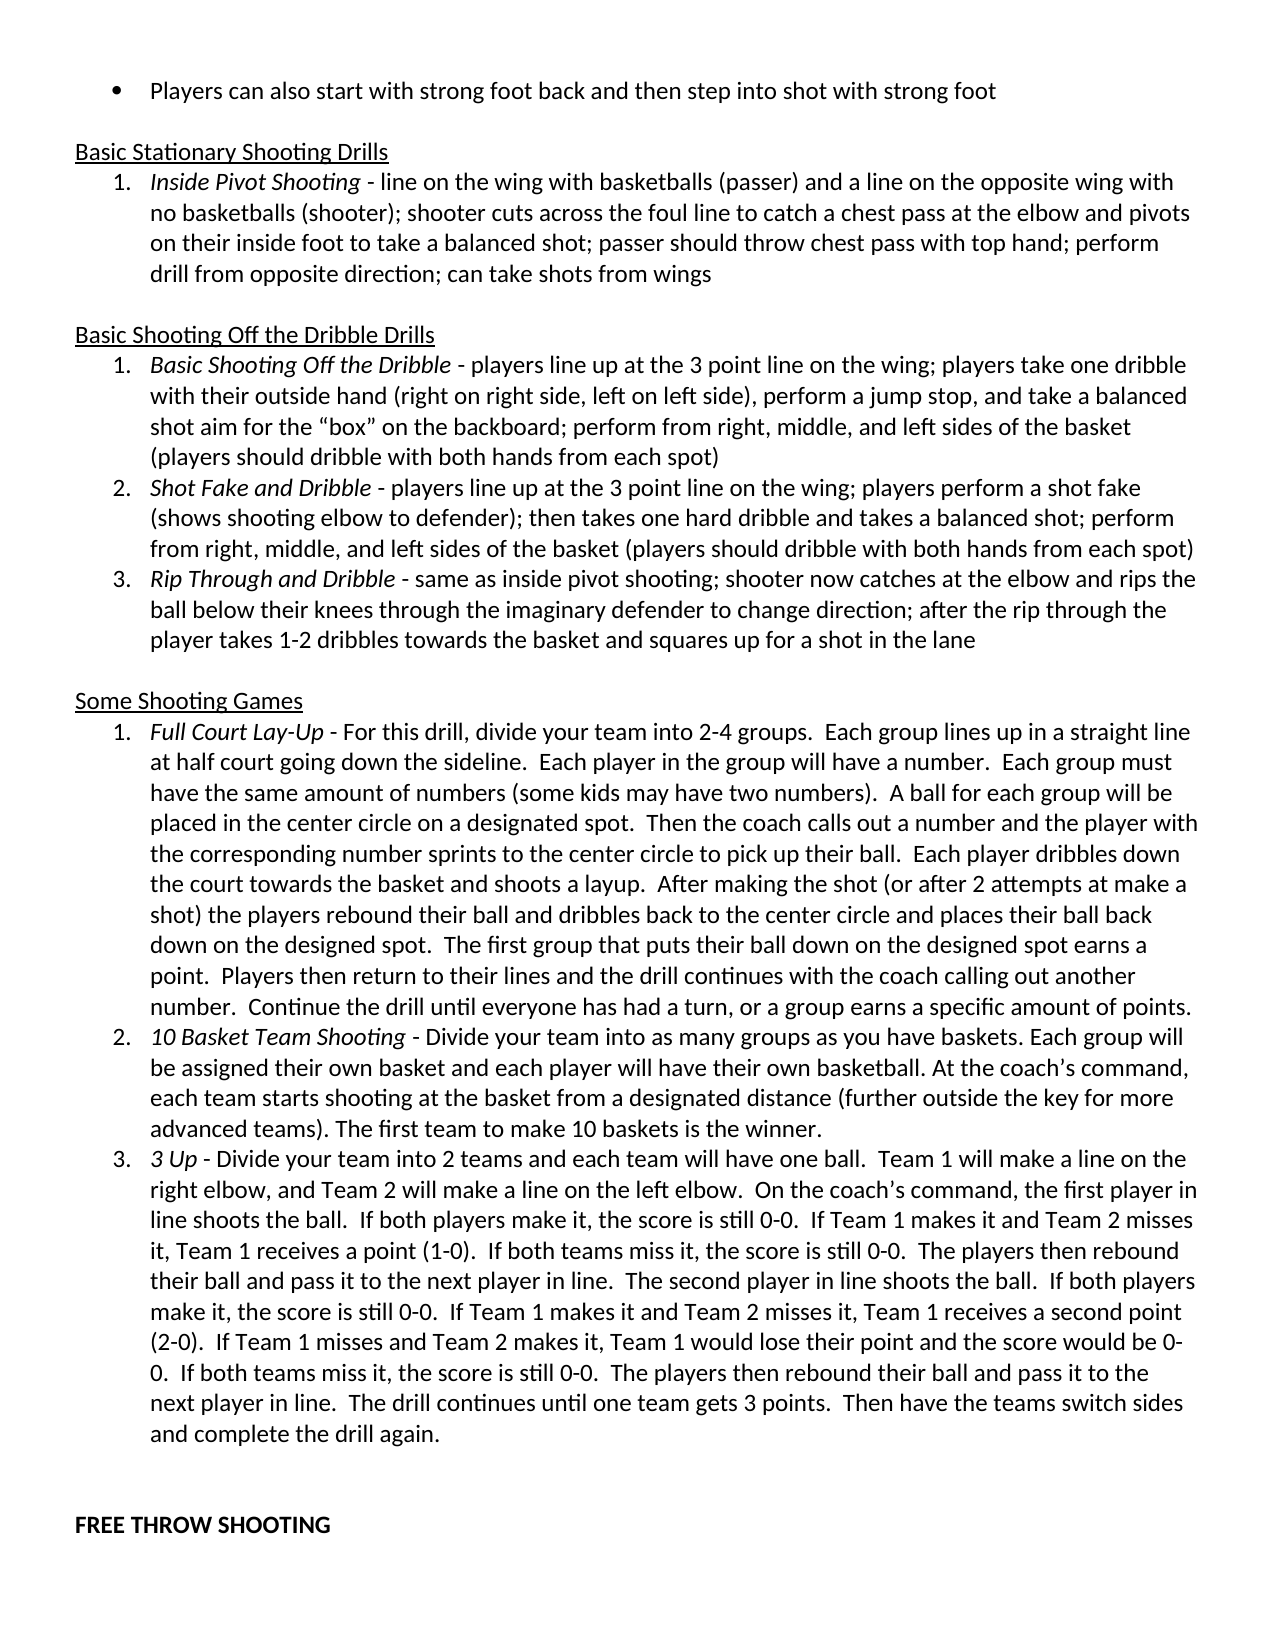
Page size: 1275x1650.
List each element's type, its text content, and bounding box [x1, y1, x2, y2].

list Full Court Lay-Up - For this drill, divide your team into 2-4 groups. Each group lines up in a straight line at half court going down the sideline. Each player in the group will have a number. Each group must have the same amount of numbers (some kids may have two numbers). A ball for each group will be placed in the center circle on a designated spot. Then the coach calls out a number and the player with the corresponding number sprints to the center circle to pick up their ball. Each player dribbles down the court towards the basket and shoots a layup. After making the shot (or after 2 attempts at make a shot) the players rebound their ball and dribbles back to the center circle and places their ball back down on the designed spot. The first group that puts their ball down on the designed spot earns a point. Players then return to their lines and the drill continues with the coach calling out another number. Continue the drill until everyone has had a turn, or a group earns a specific amount of points. [112, 716, 1200, 1021]
list Players can also start with strong foot back and then step into shot with strong foot [112, 75, 1200, 106]
text Basic Stationary Shooting Drills [75, 136, 1200, 167]
list Basic Shooting Off the Dribble - players line up at the 3 point line on the wing; players take one dribble with their outside hand (right on right side, left on left side), perform a jump stop, and take a balanced shot aim for the “box” on the backboard; perform from right, middle, and left sides of the basket (players should dribble with both hands from each spot) [112, 350, 1200, 472]
text FREE THROW SHOOTING [75, 1509, 1200, 1540]
list Shot Fake and Dribble - players line up at the 3 point line on the wing; players perform a shot fake (shows shooting elbow to defender); then takes one hard dribble and takes a balanced shot; perform from right, middle, and left sides of the basket (players should dribble with both hands from each spot) [112, 472, 1200, 563]
text Some Shooting Games [75, 685, 1200, 716]
list Inside Pivot Shooting - line on the wing with basketballs (passer) and a line on the opposite wing with no basketballs (shooter); shooter cuts across the foul line to catch a chest pass at the elbow and pivots on their inside foot to take a balanced shot; passer should throw chest pass with top hand; perform drill from opposite direction; can take shots from wings [112, 167, 1200, 289]
list 10 Basket Team Shooting - Divide your team into as many groups as you have baskets. Each group will be assigned their own basket and each player will have their own basketball. At the coach’s command, each team starts shooting at the basket from a designated distance (further outside the key for more advanced teams). The first team to make 10 baskets is the winner. [112, 1021, 1200, 1143]
list Rip Through and Dribble - same as inside pivot shooting; shooter now catches at the elbow and rips the ball below their knees through the imaginary defender to change direction; after the rip through the player takes 1-2 dribbles towards the basket and squares up for a shot in the lane [112, 563, 1200, 655]
text Basic Shooting Off the Dribble Drills [75, 319, 1200, 350]
list 3 Up - Divide your team into 2 teams and each team will have one ball. Team 1 will make a line on the right elbow, and Team 2 will make a line on the left elbow. On the coach’s command, the first player in line shoots the ball. If both players make it, the score is still 0-0. If Team 1 makes it and Team 2 misses it, Team 1 receives a point (1-0). If both teams miss it, the score is still 0-0. The players then rebound their ball and pass it to the next player in line. The second player in line shoots the ball. If both players make it, the score is still 0-0. If Team 1 makes it and Team 2 misses it, Team 1 receives a second point (2-0). If Team 1 misses and Team 2 makes it, Team 1 would lose their point and the score would be 0-0. If both teams miss it, the score is still 0-0. The players then rebound their ball and pass it to the next player in line. The drill continues until one team gets 3 points. Then have the teams switch sides and complete the drill again. [112, 1143, 1200, 1448]
